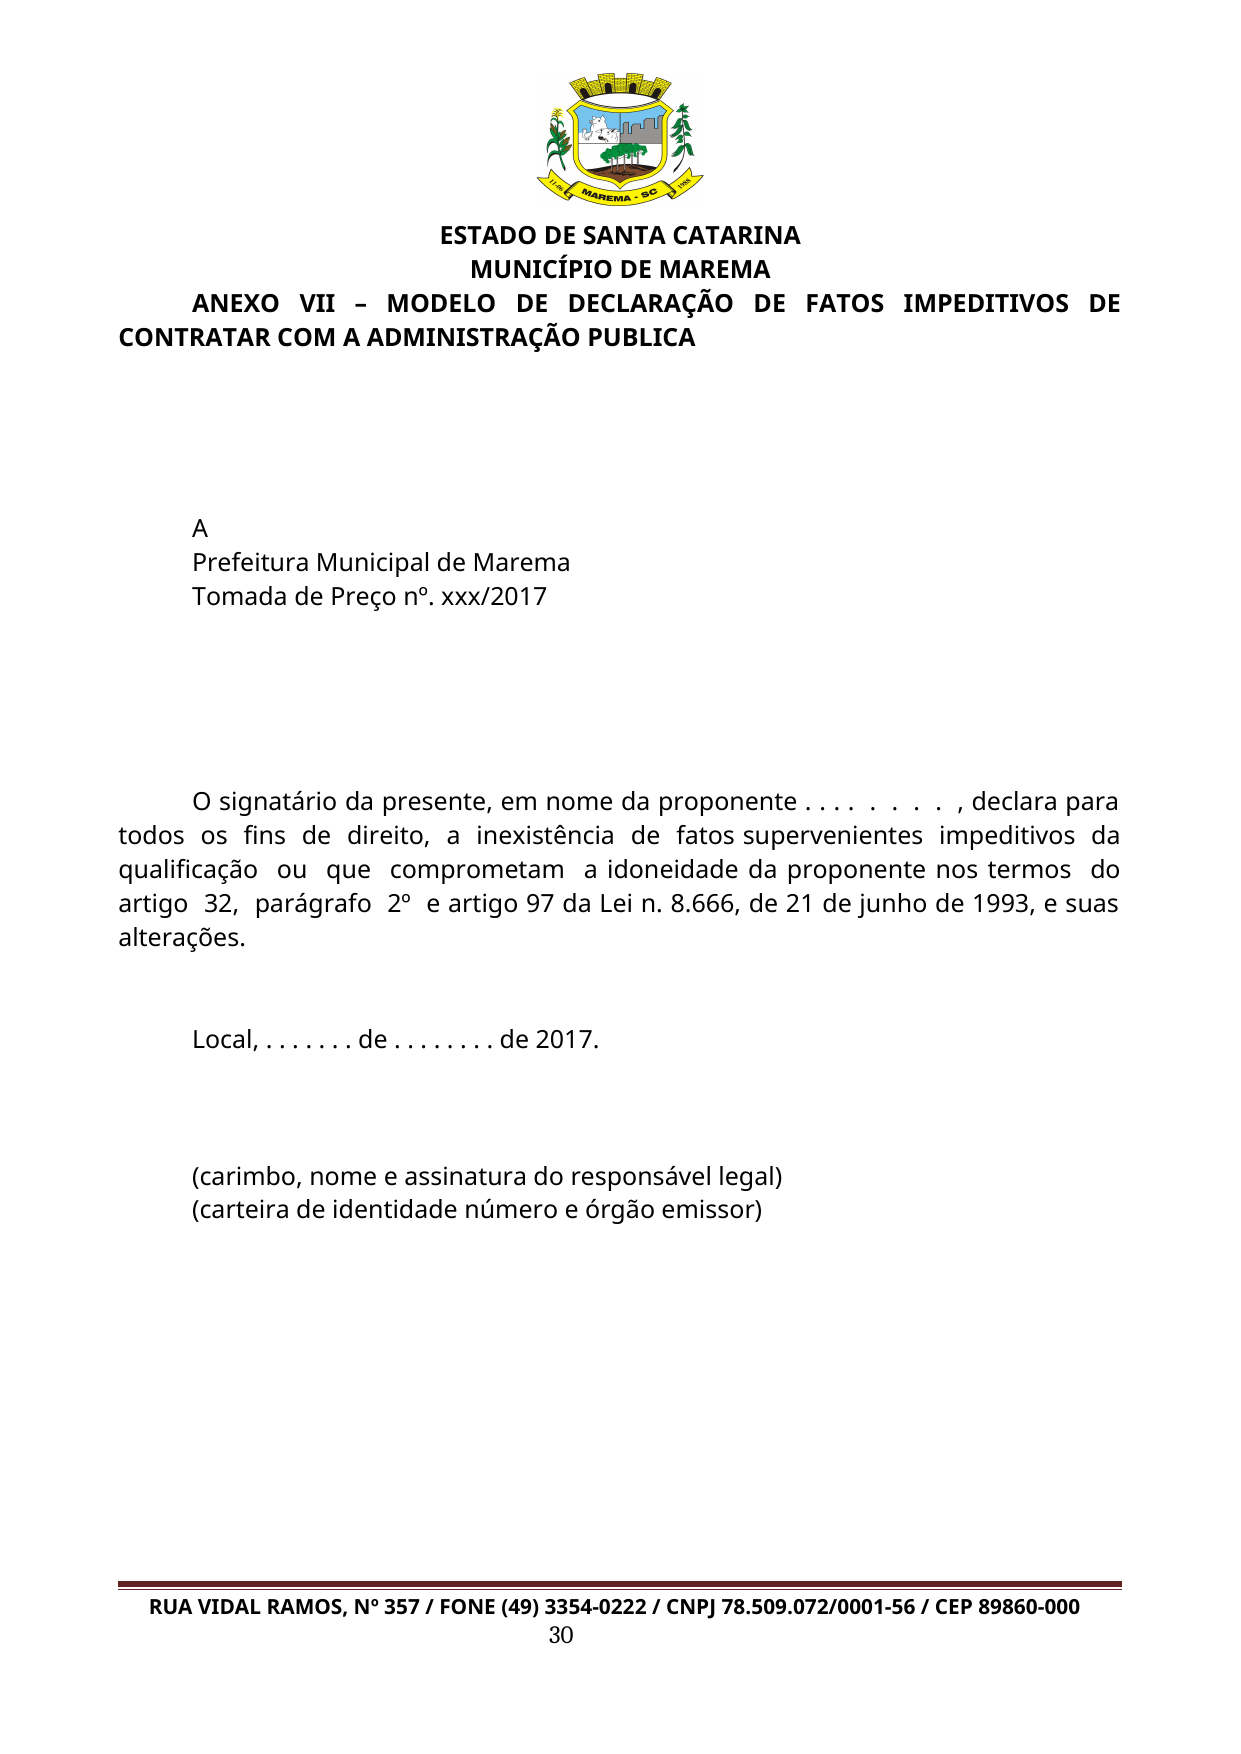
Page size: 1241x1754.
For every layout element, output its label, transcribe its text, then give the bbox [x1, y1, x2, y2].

text (carteira de identidade número e órgão emissor) [118, 1192, 1122, 1226]
text Prefeitura Municipal de Marema [118, 545, 1122, 579]
text ANEXO VII – MODELO DE DECLARAÇÃO DE FATOS IMPEDITIVOS DE CONTRATAR COM A ADMINISTRAÇÃO PUBLICA [118, 286, 1122, 354]
text O signatário da presente, em nome da proponente . . . . . . . . , declara para todos os fins de direito, a inexistência de fatos supervenientes impeditivos da qualificação ou que comprometam a idoneidade da proponente nos termos do artigo 32, parágrafo 2º e artigo 97 da Lei n. 8.666, de 21 de junho de 1993, e suas alterações. [118, 783, 1122, 954]
text (carimbo, nome e assinatura do responsável legal) [118, 1158, 1122, 1192]
picture [536, 73, 704, 206]
text Local, . . . . . . . de . . . . . . . . de 2017. [118, 1022, 1122, 1056]
text A [118, 511, 1122, 545]
text Tomada de Preço nº. xxx/2017 [118, 579, 1122, 613]
